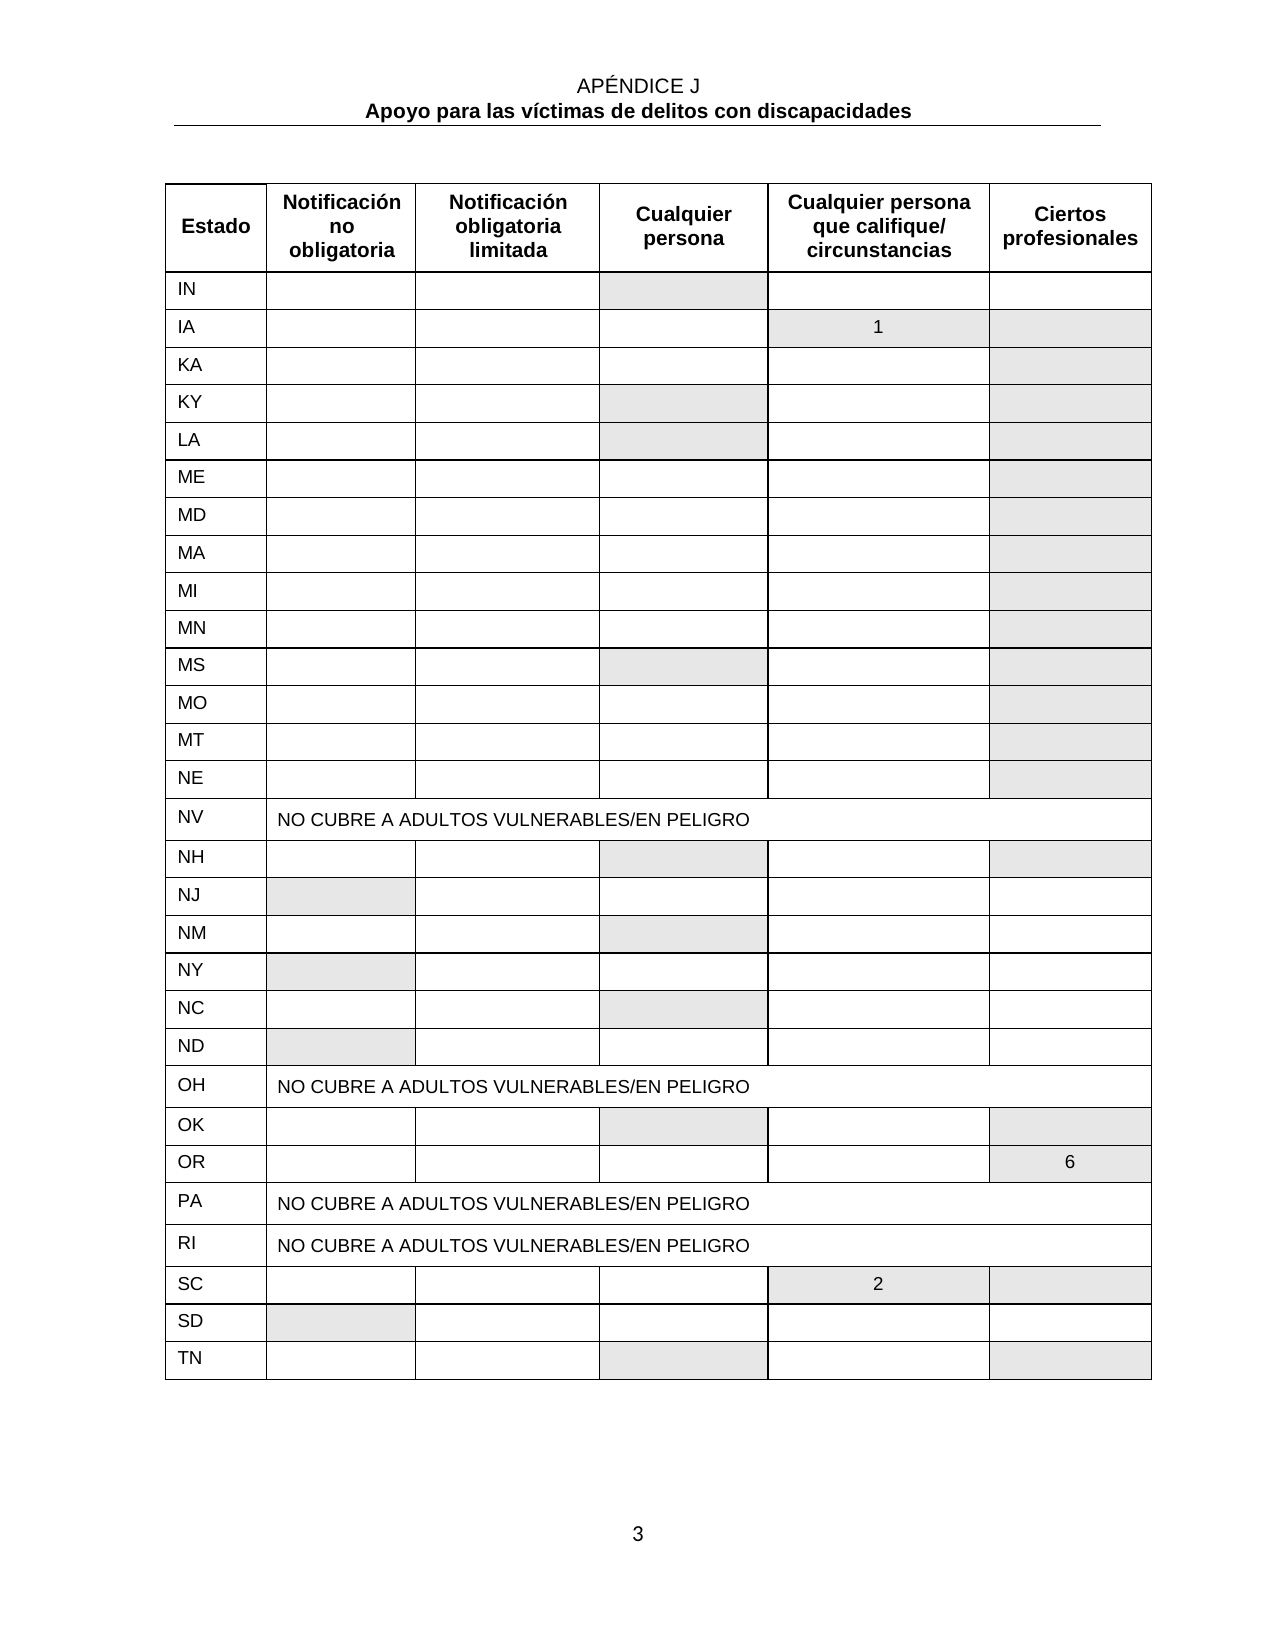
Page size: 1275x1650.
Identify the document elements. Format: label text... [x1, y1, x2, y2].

text MN MS MO [177, 601, 212, 713]
text OH NO CUBRE A ADULTOS VULNERABLES/EN PELIGRO [177, 1074, 1152, 1097]
text OK [177, 1113, 1152, 1134]
text MA [177, 541, 1152, 562]
text IA 1 [177, 316, 1152, 337]
text KA KY [177, 337, 208, 412]
text Notificación no obligatoria [279, 190, 404, 262]
text NH NJ [177, 830, 209, 905]
text OR 6 [177, 1151, 1152, 1173]
text RI NO CUBRE A ADULTOS VULNERABLES/EN PELIGRO [177, 1232, 1152, 1256]
text MT NE [177, 713, 209, 788]
text NM NY NC [177, 906, 212, 1018]
text IN [177, 278, 1152, 300]
text Cualquier persona [636, 202, 737, 250]
text SD TN [177, 1310, 209, 1369]
text ND [177, 1034, 1152, 1055]
text Notificación obligatoria limitada [446, 190, 570, 262]
text MI [177, 579, 1152, 600]
text PA NO CUBRE A ADULTOS VULNERABLES/EN PELIGRO [177, 1191, 1152, 1214]
text SC 2 [177, 1272, 1152, 1293]
text Estado [181, 213, 257, 237]
text LA ME MD [177, 413, 211, 525]
text Ciertos profesionales [1002, 202, 1143, 250]
text NV NO CUBRE A ADULTOS VULNERABLES/EN PELIGRO [177, 806, 1152, 830]
text Cualquier persona que califique/ circunstancias [785, 190, 973, 262]
